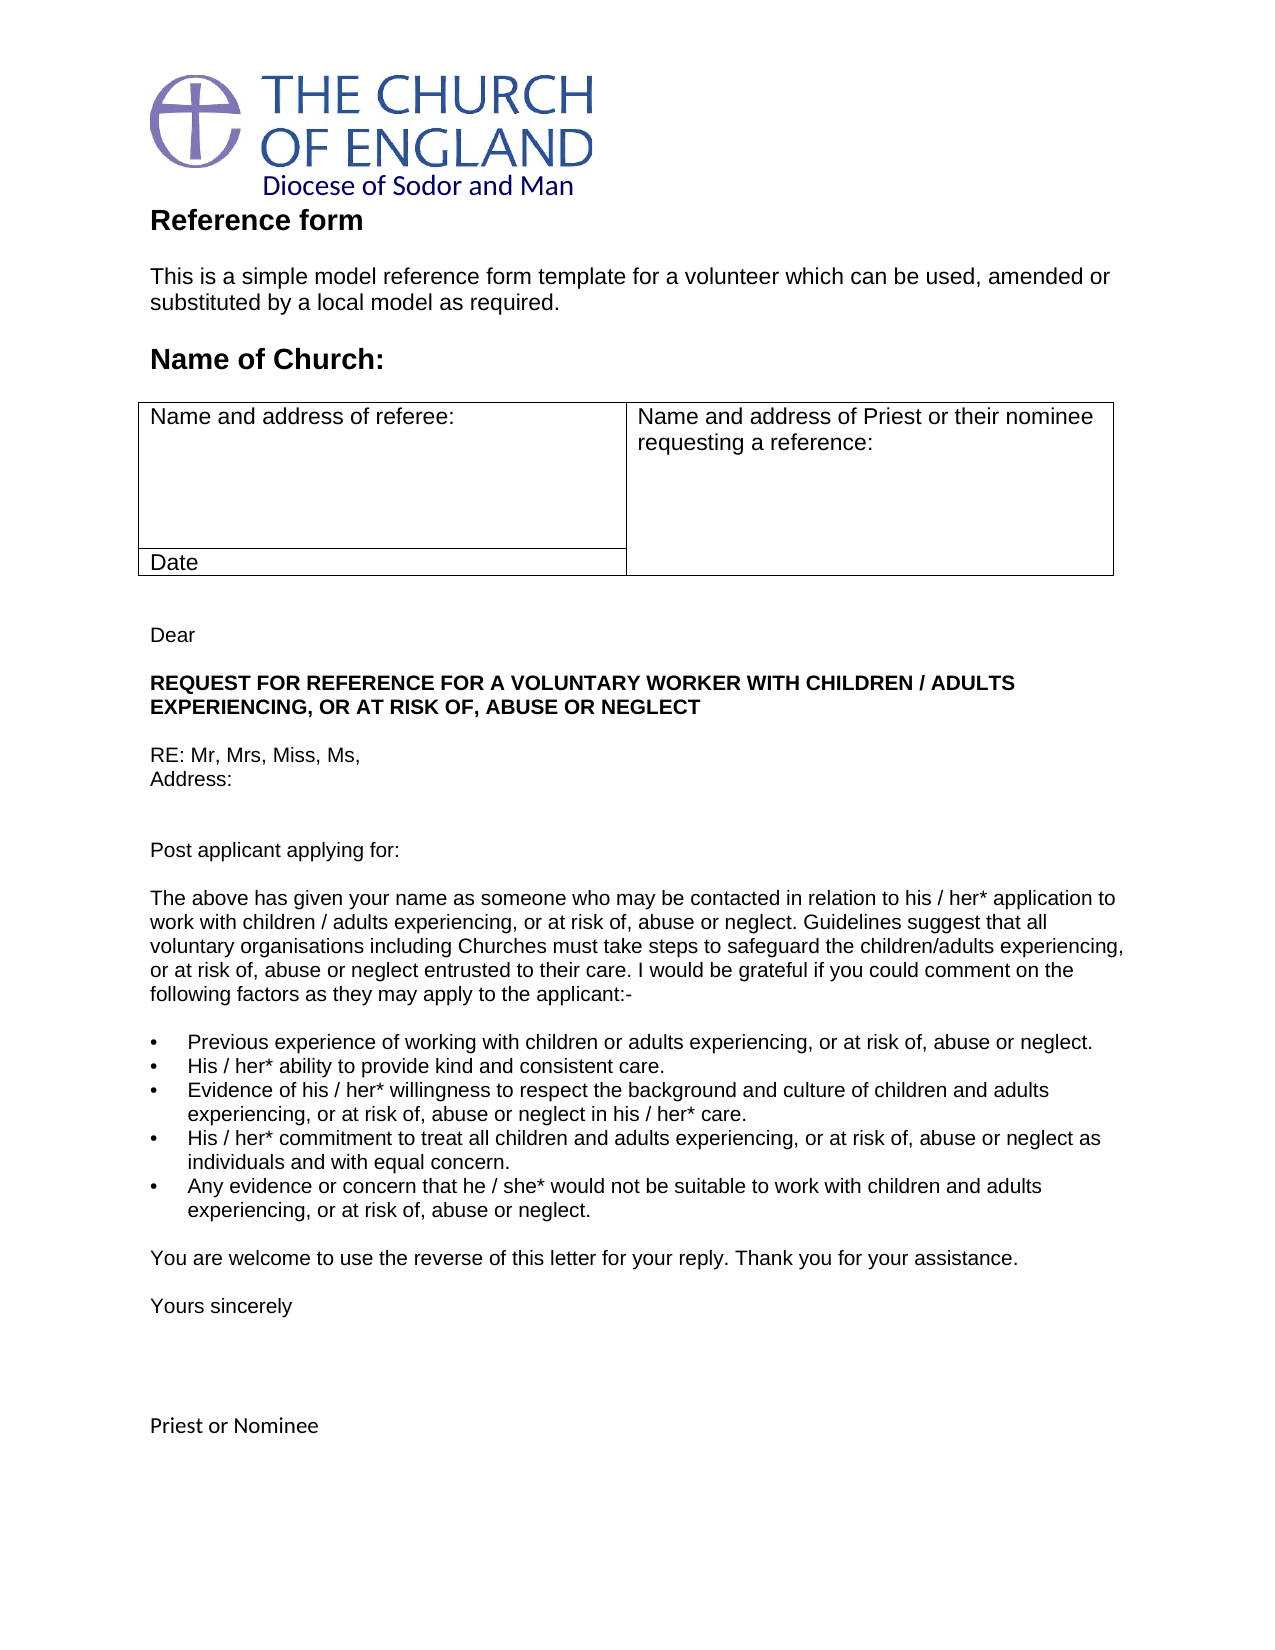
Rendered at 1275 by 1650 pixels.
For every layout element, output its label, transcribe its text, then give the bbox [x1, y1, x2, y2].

text Post applicant applying for: [150, 838, 1125, 862]
text Name of Church: [150, 342, 1125, 375]
text Reference form [150, 203, 1125, 236]
text Address: [150, 766, 1125, 790]
list Evidence of his / her* willingness to respect the background and culture of children and adults experiencing, or at risk of, abuse or neglect in his / her* care. [150, 1078, 1125, 1126]
text Yours sincerely [150, 1293, 1125, 1317]
list His / her* commitment to treat all children and adults experiencing, or at risk of, abuse or neglect as individuals and with equal concern. [150, 1126, 1125, 1174]
list Any evidence or concern that he / she* would not be suitable to work with children and adults experiencing, or at risk of, abuse or neglect. [150, 1174, 1125, 1222]
text RE: Mr, Mrs, Miss, Ms, [150, 742, 1125, 766]
text REQUEST FOR REFERENCE FOR A VOLUNTARY WORKER WITH CHILDREN / ADULTS EXPERIENCING, OR AT RISK OF, ABUSE OR NEGLECT [150, 671, 1125, 718]
text This is a simple model reference form template for a volunteer which can be used, amended or substituted by a local model as required. [150, 263, 1125, 315]
list His / her* ability to provide kind and consistent care. [150, 1054, 1125, 1078]
text You are welcome to use the reverse of this letter for your reply. Thank you for your assistance. [150, 1246, 1125, 1269]
table_header Name and address of referee: [139, 403, 626, 547]
text Priest or Nominee [150, 1411, 1125, 1439]
picture [150, 75, 593, 168]
text Dear [150, 623, 1125, 647]
text The above has given your name as someone who may be contacted in relation to his / her* application to work with children / adults experiencing, or at risk of, abuse or neglect. Guidelines suggest that all voluntary organisations including Churches must take steps to safeguard the children/adults experiencing, or at risk of, abuse or neglect entrusted to their care. I would be grateful if you could comment on the following factors as they may apply to the applicant:- [150, 886, 1125, 1006]
table_cell Date [139, 549, 626, 575]
table_header Name and address of Priest or their nominee requesting a reference: [627, 403, 1113, 575]
list Previous experience of working with children or adults experiencing, or at risk of, abuse or neglect. [150, 1030, 1125, 1054]
